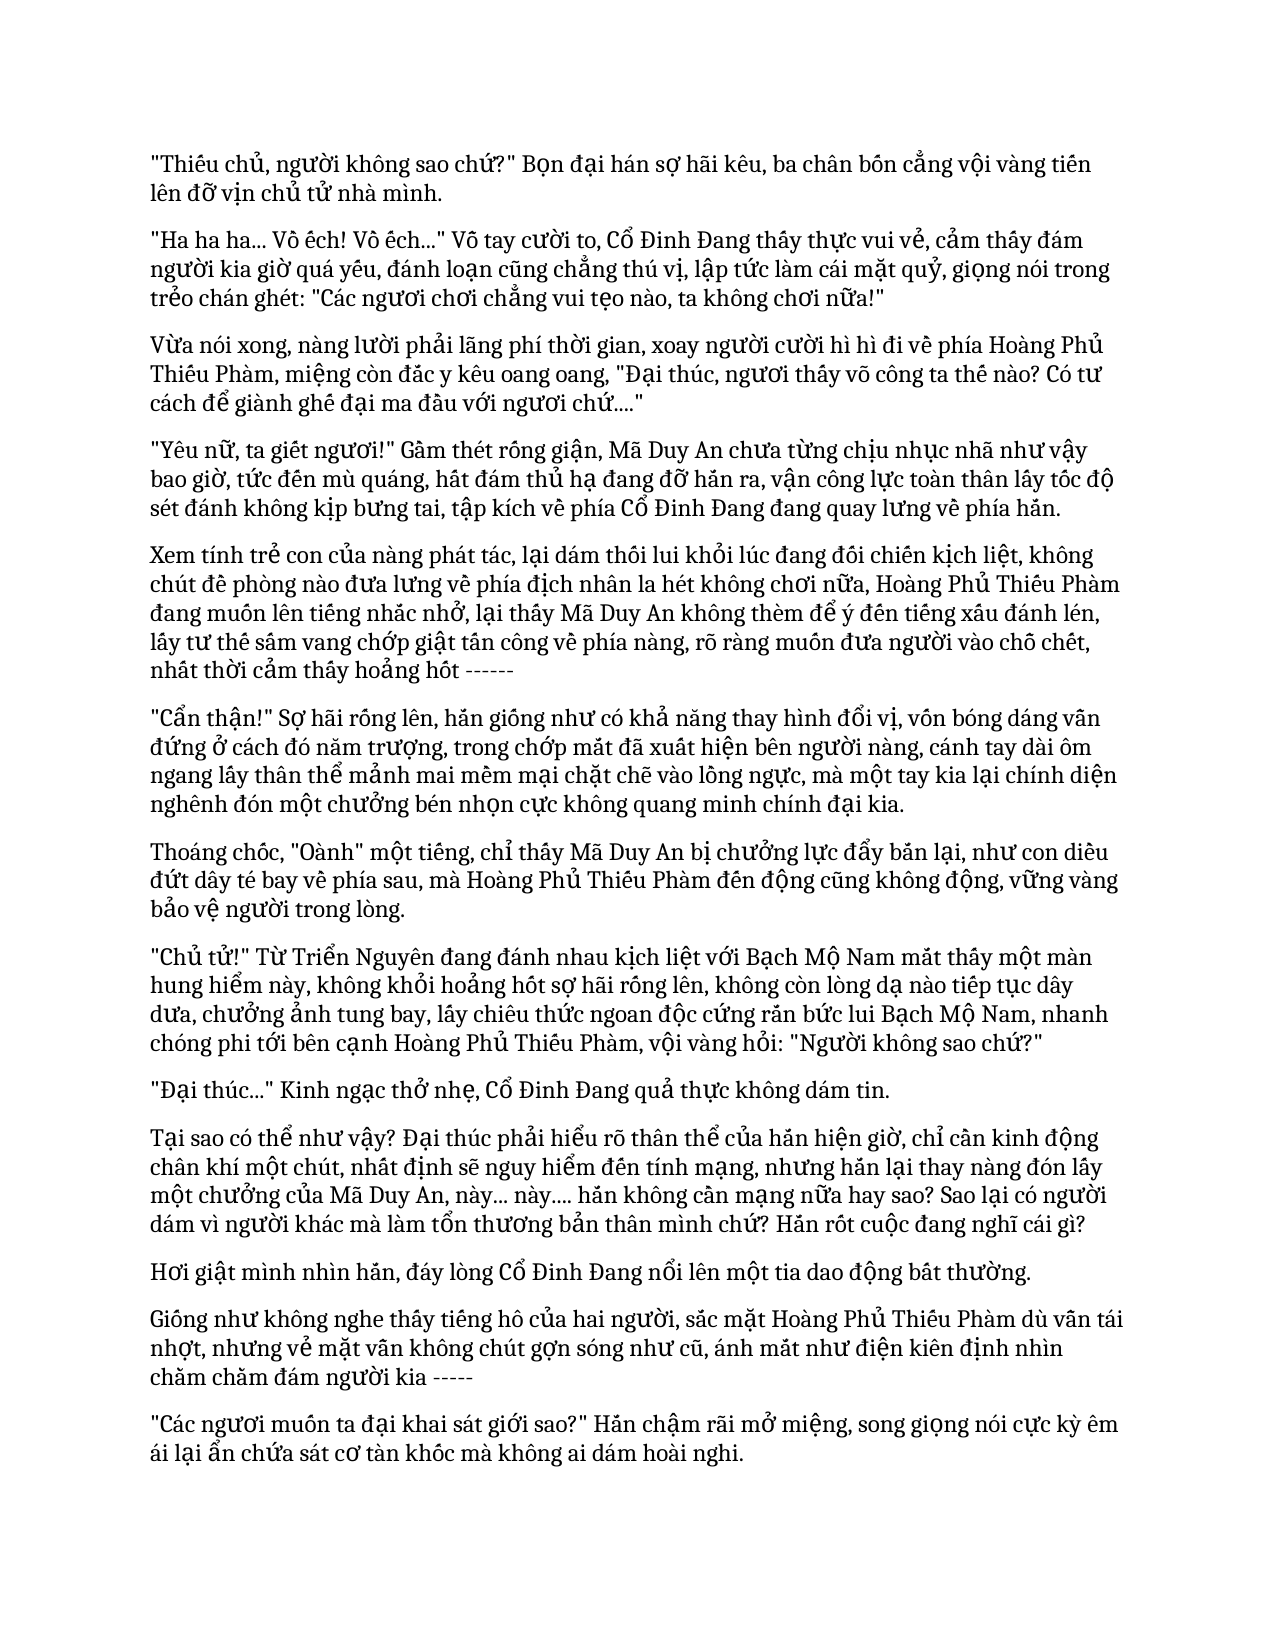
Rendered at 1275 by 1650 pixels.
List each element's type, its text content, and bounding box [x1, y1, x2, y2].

text "Ha ha ha... Vồ ếch! Vồ ếch..." Vỗ tay cười to, Cổ Đinh Đang thấy thực vui vẻ, cảm thấy đám người kia giờ quá yếu, đánh loạn cũng chẳng thú vị, lập tức làm cái mặt quỷ, giọng nói trong trẻo chán ghét: "Các ngươi chơi chẳng vui tẹo nào, ta không chơi nữa!" [150, 226, 1125, 312]
text "Chủ tử!" Từ Triển Nguyên đang đánh nhau kịch liệt với Bạch Mộ Nam mắt thấy một màn hung hiểm này, không khỏi hoảng hốt sợ hãi rống lên, không còn lòng dạ nào tiếp tục dây dưa, chưởng ảnh tung bay, lấy chiêu thức ngoan độc cứng rắn bức lui Bạch Mộ Nam, nhanh chóng phi tới bên cạnh Hoàng Phủ Thiếu Phàm, vội vàng hỏi: "Người không sao chứ?" [150, 942, 1125, 1057]
text Thoáng chốc, "Oành" một tiếng, chỉ thấy Mã Duy An bị chưởng lực đẩy bắn lại, như con diều đứt dây té bay về phía sau, mà Hoàng Phủ Thiếu Phàm đến động cũng không động, vững vàng bảo vệ người trong lòng. [150, 837, 1125, 924]
text "Đại thúc..." Kinh ngạc thở nhẹ, Cổ Đinh Đang quả thực không dám tin. [150, 1076, 1125, 1105]
text Tại sao có thể như vậy? Đại thúc phải hiểu rõ thân thể của hắn hiện giờ, chỉ cần kinh động chân khí một chút, nhất định sẽ nguy hiểm đến tính mạng, nhưng hắn lại thay nàng đón lấy một chưởng của Mã Duy An, này... này.... hắn không cần mạng nữa hay sao? Sao lại có người dám vì người khác mà làm tổn thương bản thân mình chứ? Hắn rốt cuộc đang nghĩ cái gì? [150, 1124, 1125, 1239]
text Giống như không nghe thấy tiếng hô của hai người, sắc mặt Hoàng Phủ Thiếu Phàm dù vẫn tái nhợt, nhưng vẻ mặt vẫn không chút gợn sóng như cũ, ánh mắt như điện kiên định nhìn chằm chằm đám người kia ----- [150, 1305, 1125, 1391]
text "Yêu nữ, ta giết ngươi!" Gầm thét rống giận, Mã Duy An chưa từng chịu nhục nhã như vậy bao giờ, tức đến mù quáng, hất đám thủ hạ đang đỡ hắn ra, vận công lực toàn thân lấy tốc độ sét đánh không kịp bưng tai, tập kích về phía Cổ Đinh Đang đang quay lưng về phía hắn. [150, 436, 1125, 522]
text "Thiếu chủ, người không sao chứ?" Bọn đại hán sợ hãi kêu, ba chân bốn cẳng vội vàng tiến lên đỡ vịn chủ tử nhà mình. [150, 150, 1125, 207]
text Xem tính trẻ con của nàng phát tác, lại dám thối lui khỏi lúc đang đối chiến kịch liệt, không chút đề phòng nào đưa lưng về phía địch nhân la hét không chơi nữa, Hoàng Phủ Thiếu Phàm đang muốn lên tiếng nhắc nhở, lại thấy Mã Duy An không thèm để ý đến tiếng xấu đánh lén, lấy tư thế sấm vang chớp giật tấn công về phía nàng, rõ ràng muốn đưa người vào chỗ chết, nhất thời cảm thấy hoảng hốt ------ [150, 541, 1125, 685]
text "Các ngươi muốn ta đại khai sát giới sao?" Hắn chậm rãi mở miệng, song giọng nói cực kỳ êm ái lại ẩn chứa sát cơ tàn khốc mà không ai dám hoài nghi. [150, 1410, 1125, 1467]
text Hơi giật mình nhìn hắn, đáy lòng Cổ Đinh Đang nổi lên một tia dao động bất thường. [150, 1257, 1125, 1286]
text Vừa nói xong, nàng lười phải lãng phí thời gian, xoay người cười hì hì đi về phía Hoàng Phủ Thiếu Phàm, miệng còn đắc y kêu oang oang, "Đại thúc, ngươi thấy võ công ta thế nào? Có tư cách để giành ghế đại ma đầu với ngươi chứ...." [150, 331, 1125, 417]
text "Cẩn thận!" Sợ hãi rống lên, hắn giống như có khả năng thay hình đổi vị, vốn bóng dáng vẫn đứng ở cách đó năm trượng, trong chớp mắt đã xuất hiện bên người nàng, cánh tay dài ôm ngang lấy thân thể mảnh mai mềm mại chặt chẽ vào lồng ngực, mà một tay kia lại chính diện nghênh đón một chưởng bén nhọn cực không quang minh chính đại kia. [150, 704, 1125, 819]
